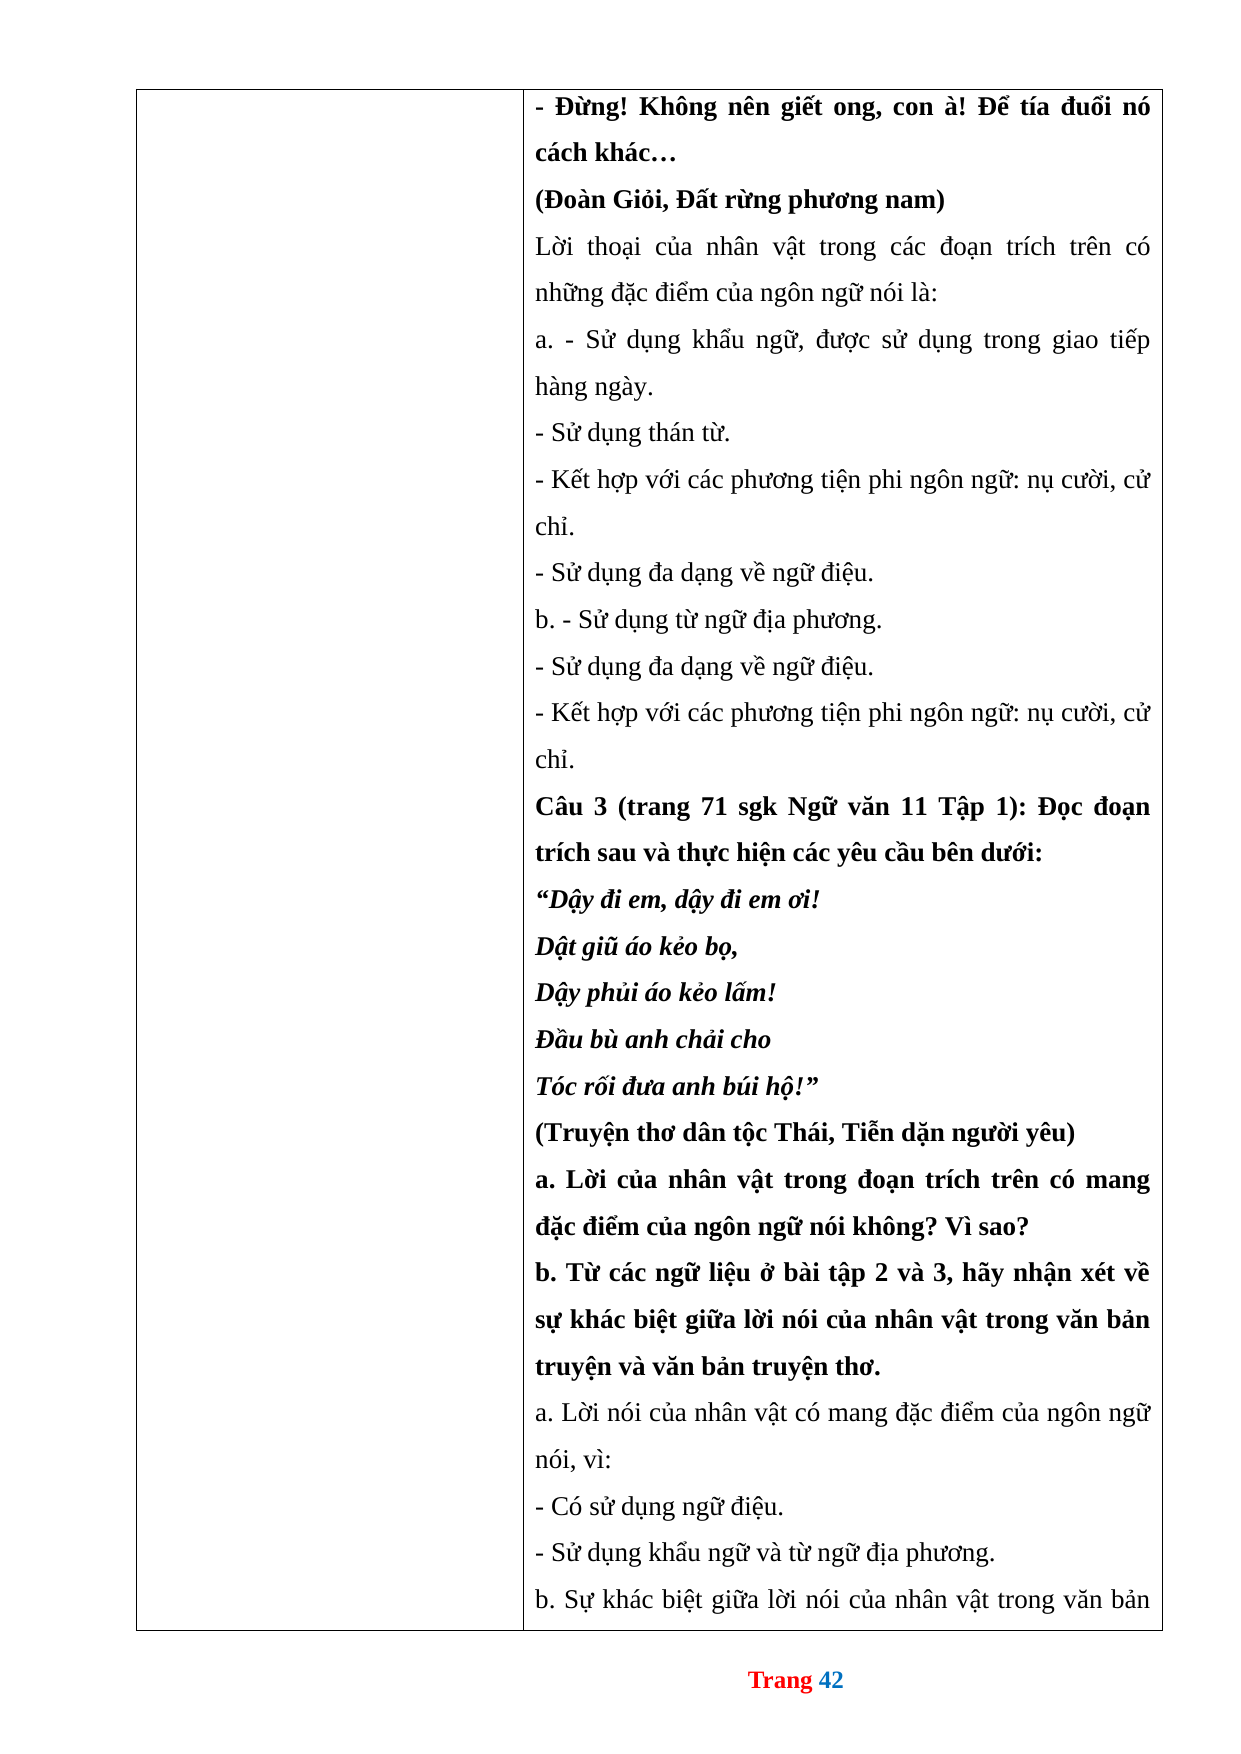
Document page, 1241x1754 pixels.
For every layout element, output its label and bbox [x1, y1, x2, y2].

table_cell [524, 90, 1162, 1630]
table_cell [137, 90, 523, 1630]
